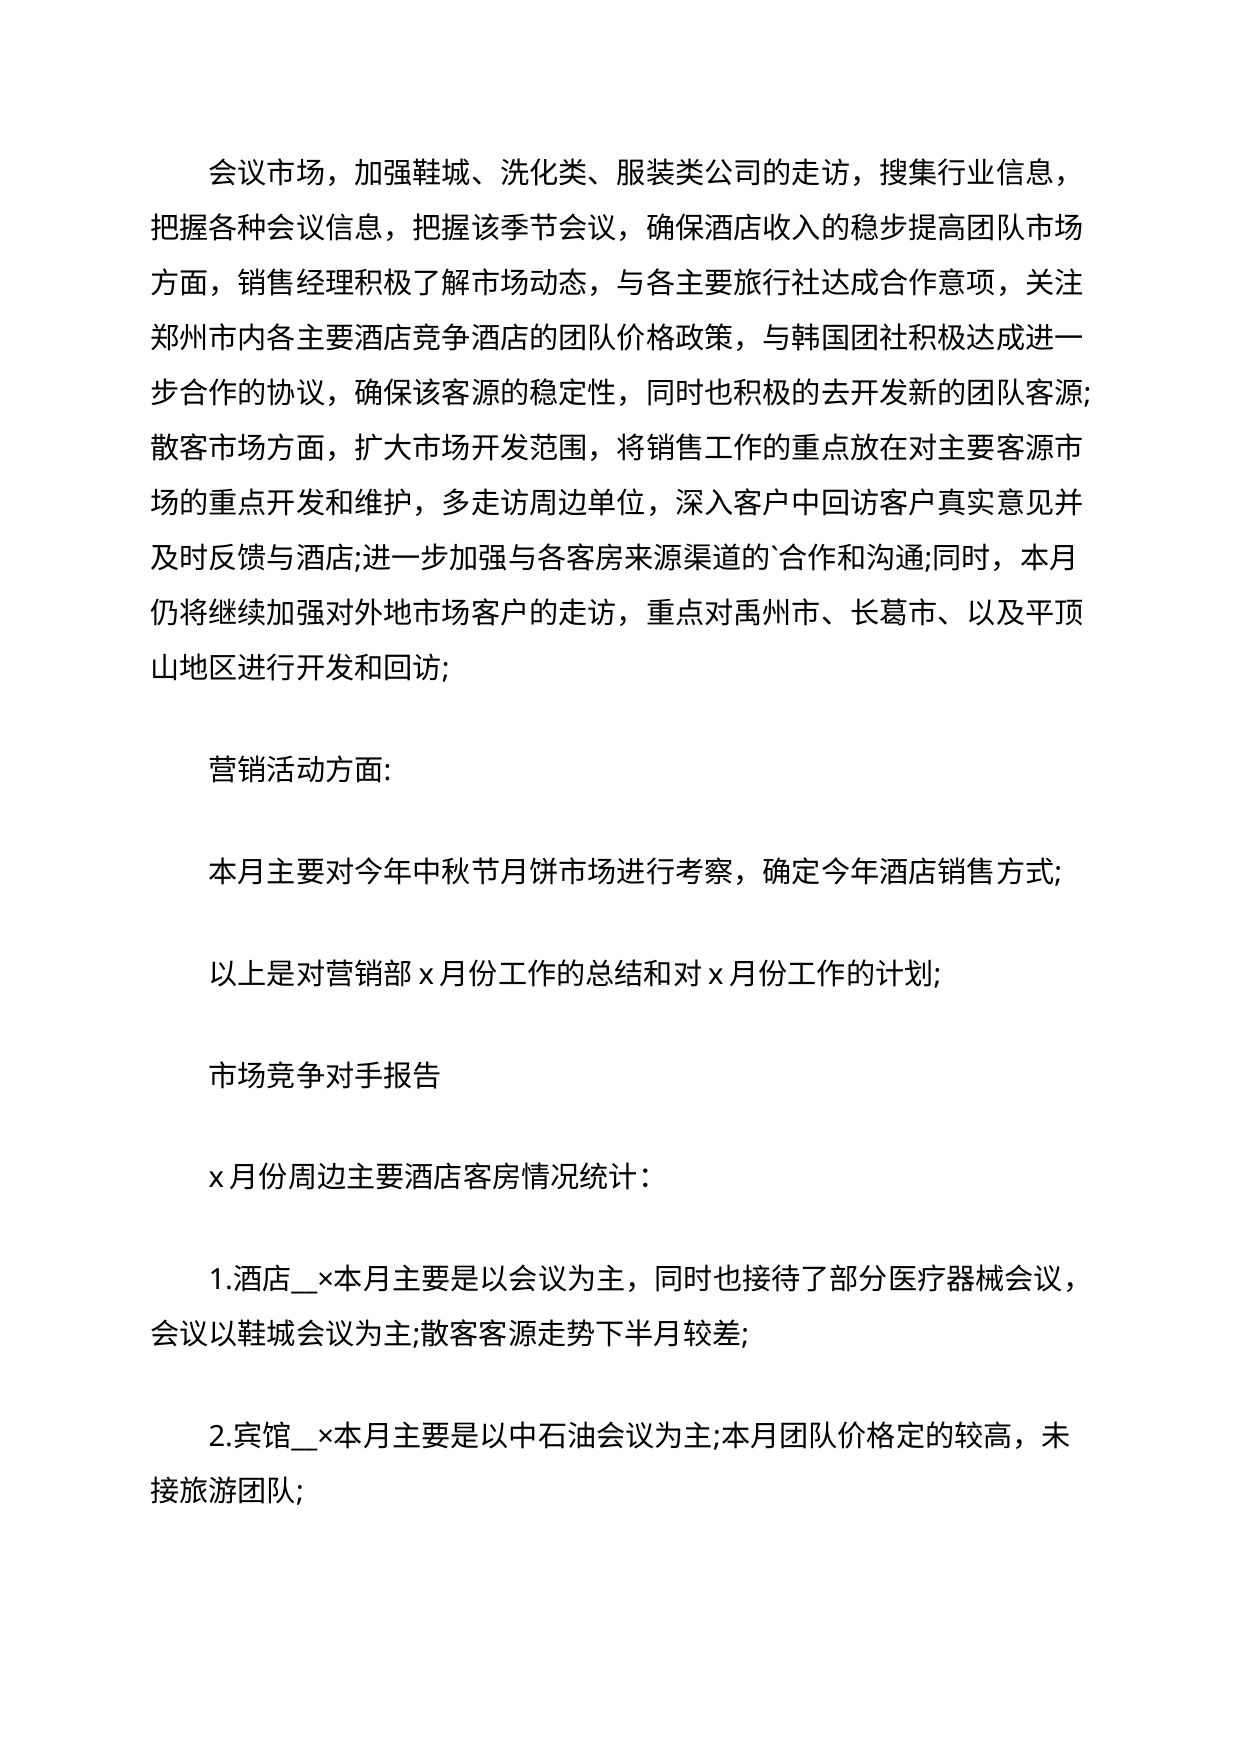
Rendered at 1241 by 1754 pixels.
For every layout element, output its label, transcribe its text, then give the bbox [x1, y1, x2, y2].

text 市场竞争对手报告 [150, 1052, 1090, 1094]
text 本月主要对今年中秋节月饼市场进行考察，确定今年酒店销售方式; [150, 848, 1090, 891]
text 会议市场，加强鞋城、洗化类、服装类公司的走访，搜集行业信息，把握各种会议信息，把握该季节会议，确保酒店收入的稳步提高团队市场方面，销售经理积极了解市场动态，与各主要旅行社达成合作意项，关注郑州市内各主要酒店竞争酒店的团队价格政策，与韩国团社积极达成进一步合作的协议，确保该客源的稳定性，同时也积极的去开发新的团队客源;散客市场方面，扩大市场开发范围，将销售工作的重点放在对主要客源市场的重点开发和维护，多走访周边单位，深入客户中回访客户真实意见并及时反馈与酒店;进一步加强与各客房来源渠道的`合作和沟通;同时，本月仍将继续加强对外地市场客户的走访，重点对禹州市、长葛市、以及平顶山地区进行开发和回访; [150, 150, 1090, 687]
text 营销活动方面: [150, 746, 1090, 789]
text x月份周边主要酒店客房情况统计： [150, 1154, 1090, 1196]
text 2.宾馆__×本月主要是以中石油会议为主;本月团队价格定的较高，未接旅游团队; [150, 1413, 1090, 1510]
text 1.酒店__×本月主要是以会议为主，同时也接待了部分医疗器械会议，会议以鞋城会议为主;散客客源走势下半月较差; [150, 1256, 1090, 1353]
text 以上是对营销部x月份工作的总结和对x月份工作的计划; [150, 950, 1090, 993]
